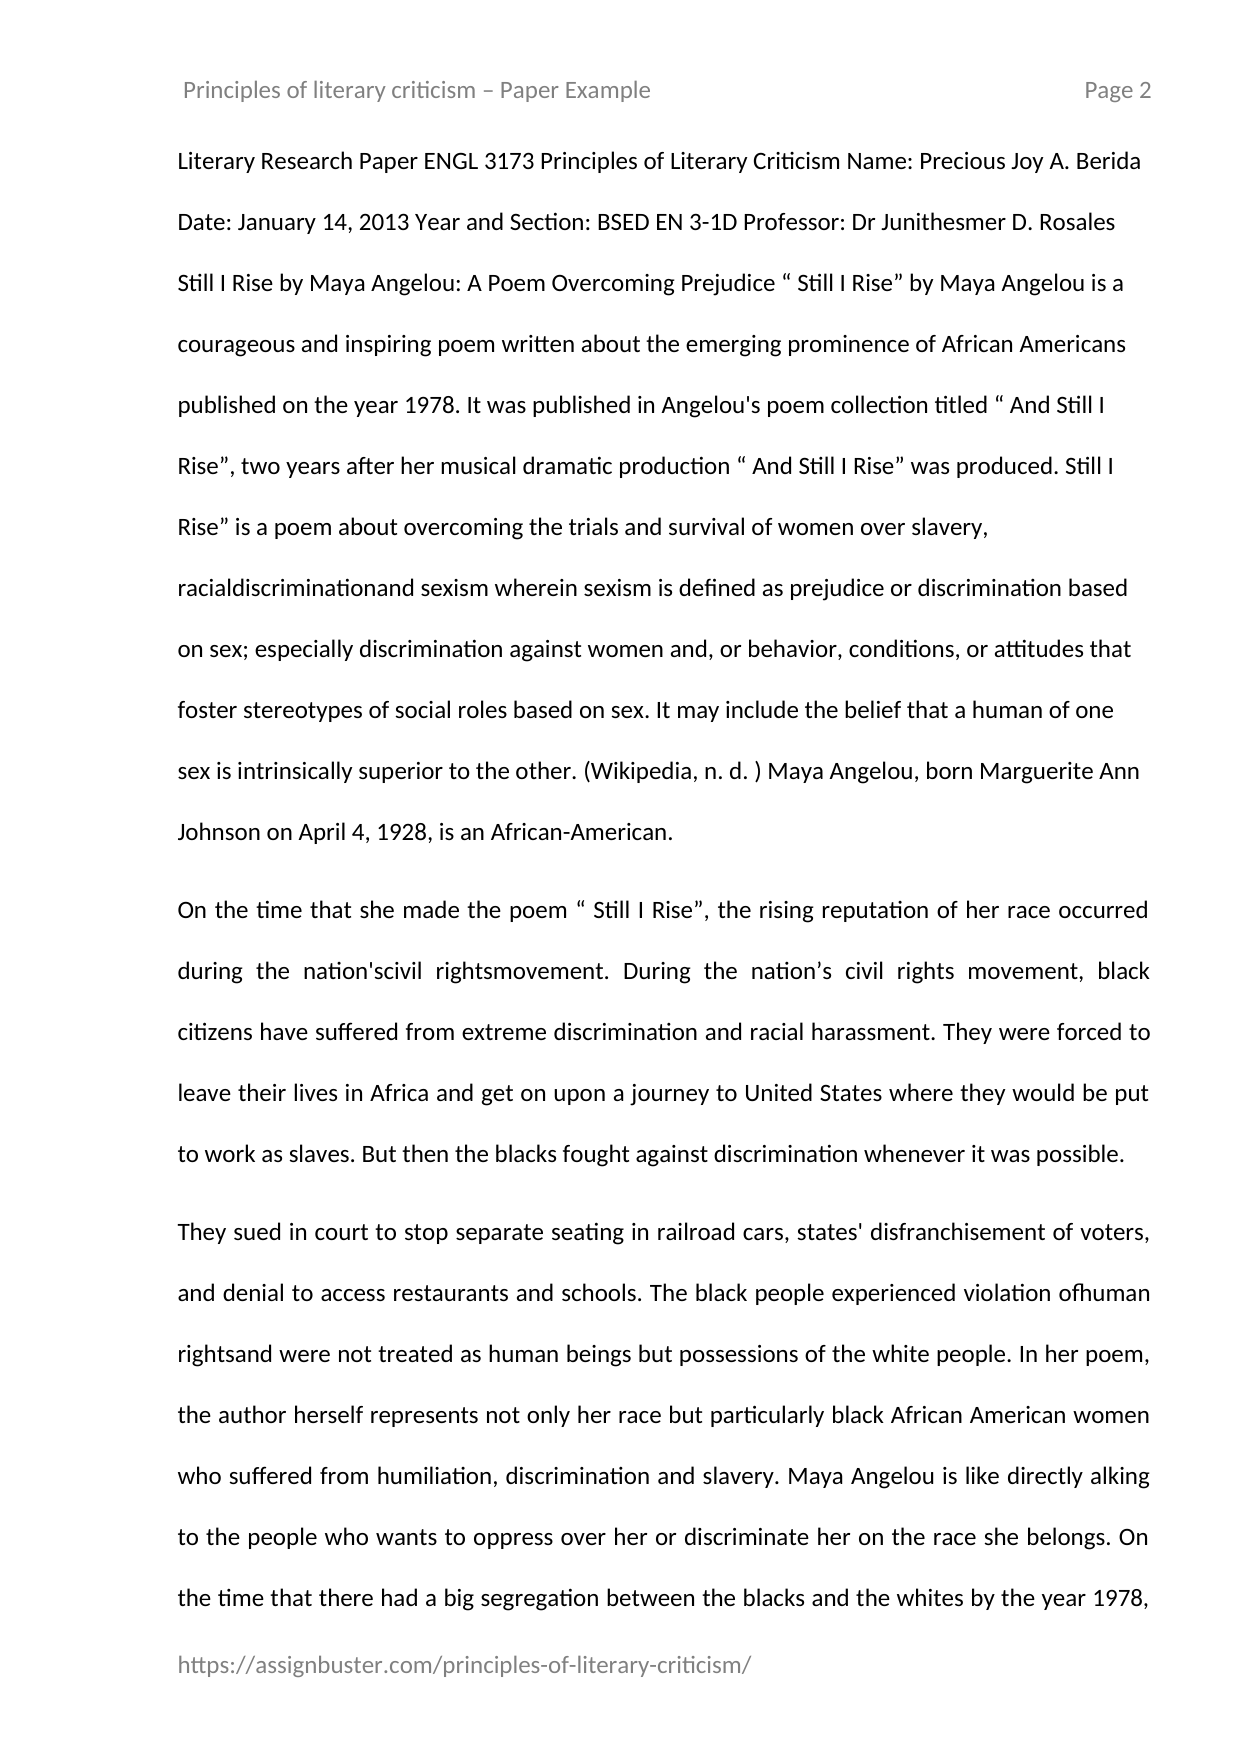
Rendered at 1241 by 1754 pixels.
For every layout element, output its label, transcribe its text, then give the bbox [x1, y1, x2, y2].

text Literary Research Paper ENGL 3173 Principles of Literary Criticism Name: Precious Joy A. Berida Date: January 14, 2013 Year and Section: BSED EN 3-1D Professor: Dr Junithesmer D. Rosales Still I Rise by Maya Angelou: A Poem Overcoming Prejudice “ Still I Rise” by Maya Angelou is a courageous and inspiring poem written about the emerging prominence of African Americans published on the year 1978. It was published in Angelou's poem collection titled “ And Still I Rise”, two years after her musical dramatic production “ And Still I Rise” was produced. Still I Rise” is a poem about overcoming the trials and survival of women over slavery, racialdiscriminationand sexism wherein sexism is defined as prejudice or discrimination based on sex; especially discrimination against women and, or behavior, conditions, or attitudes that foster stereotypes of social roles based on sex. It may include the belief that a human of one sex is intrinsically superior to the other. (Wikipedia, n. d. ) Maya Angelou, born Marguerite Ann Johnson on April 4, 1928, is an African-American. [177, 145, 1152, 847]
text On the time that she made the poem “ Still I Rise”, the rising reputation of her race occurred during the nation'scivil rightsmovement. During the nation’s civil rights movement, black citizens have suffered from extreme discrimination and racial harassment. They were forced to leave their lives in Africa and get on upon a journey to United States where they would be put to work as slaves. But then the blacks fought against discrimination whenever it was possible. [177, 894, 1152, 1169]
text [177, 1216, 1152, 1613]
